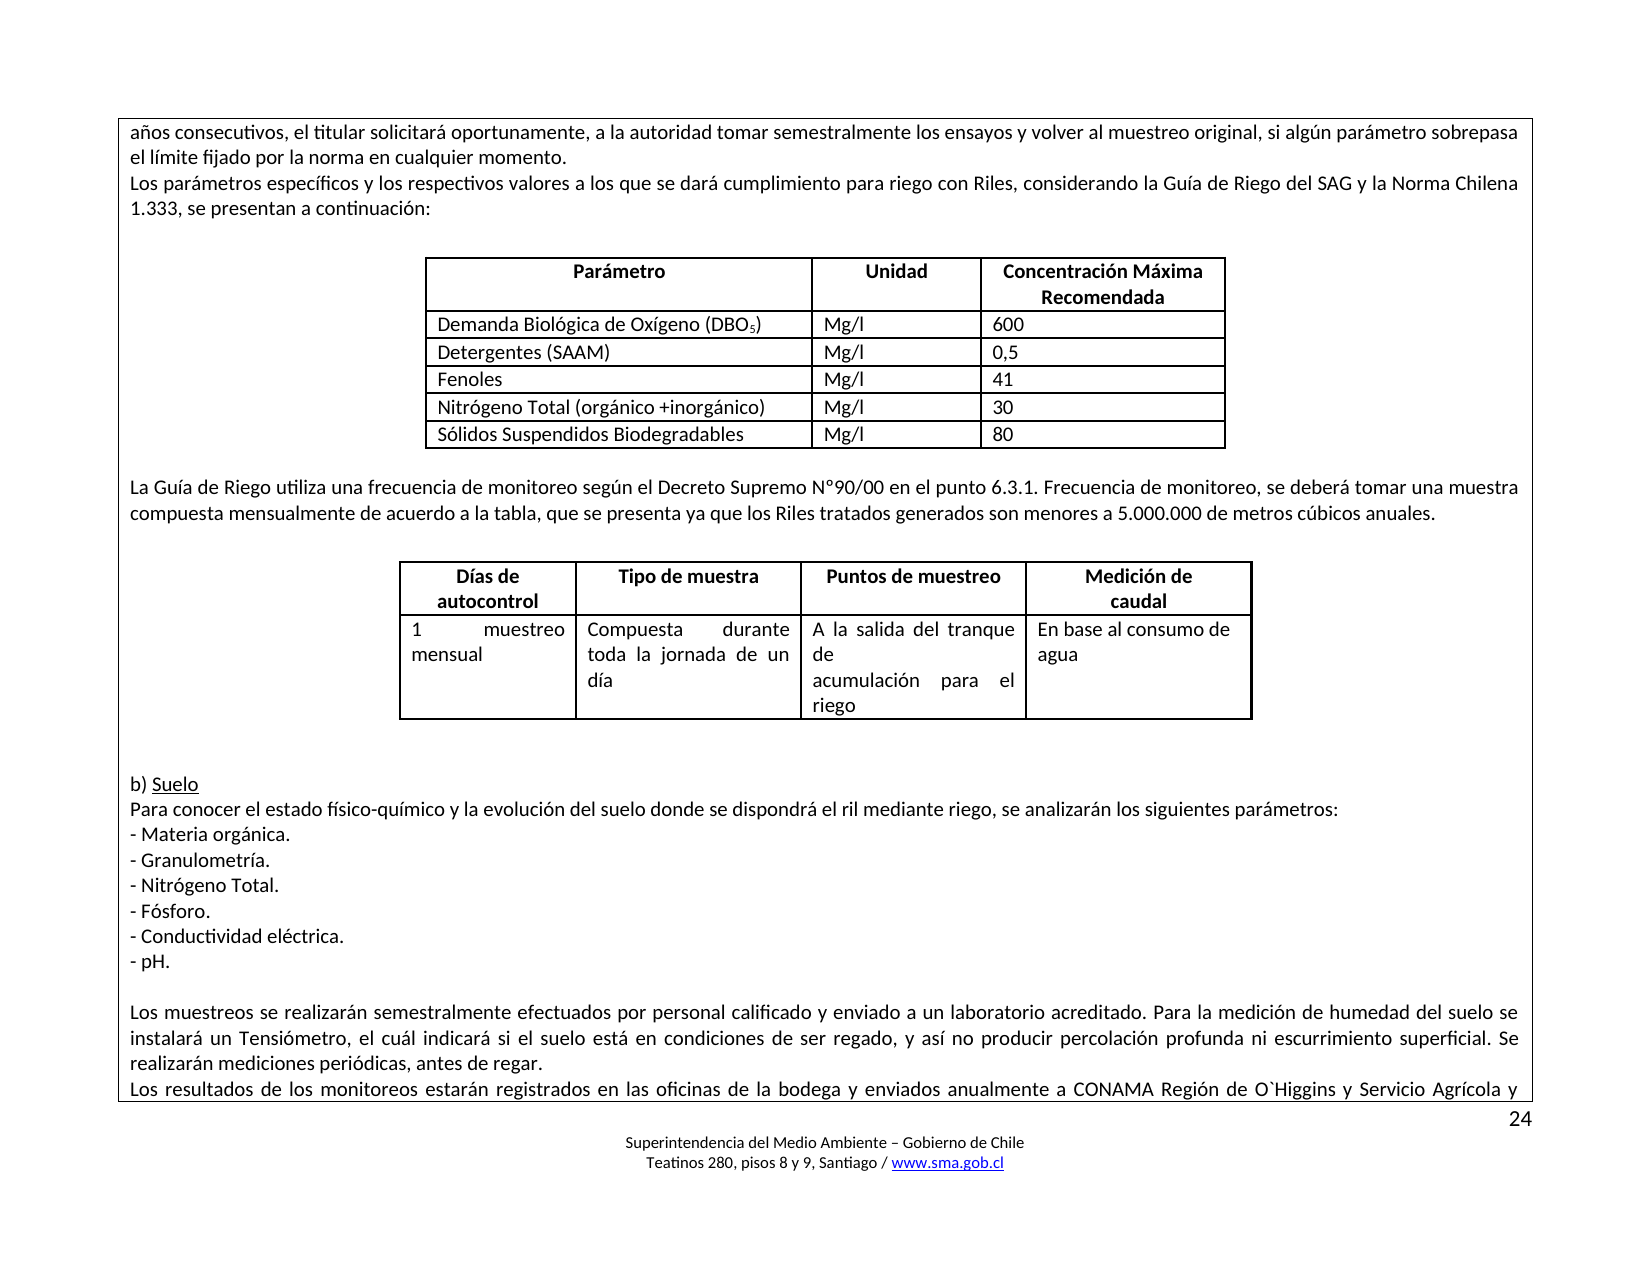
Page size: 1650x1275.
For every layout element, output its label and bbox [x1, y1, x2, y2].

table_cell [119, 119, 1532, 1101]
